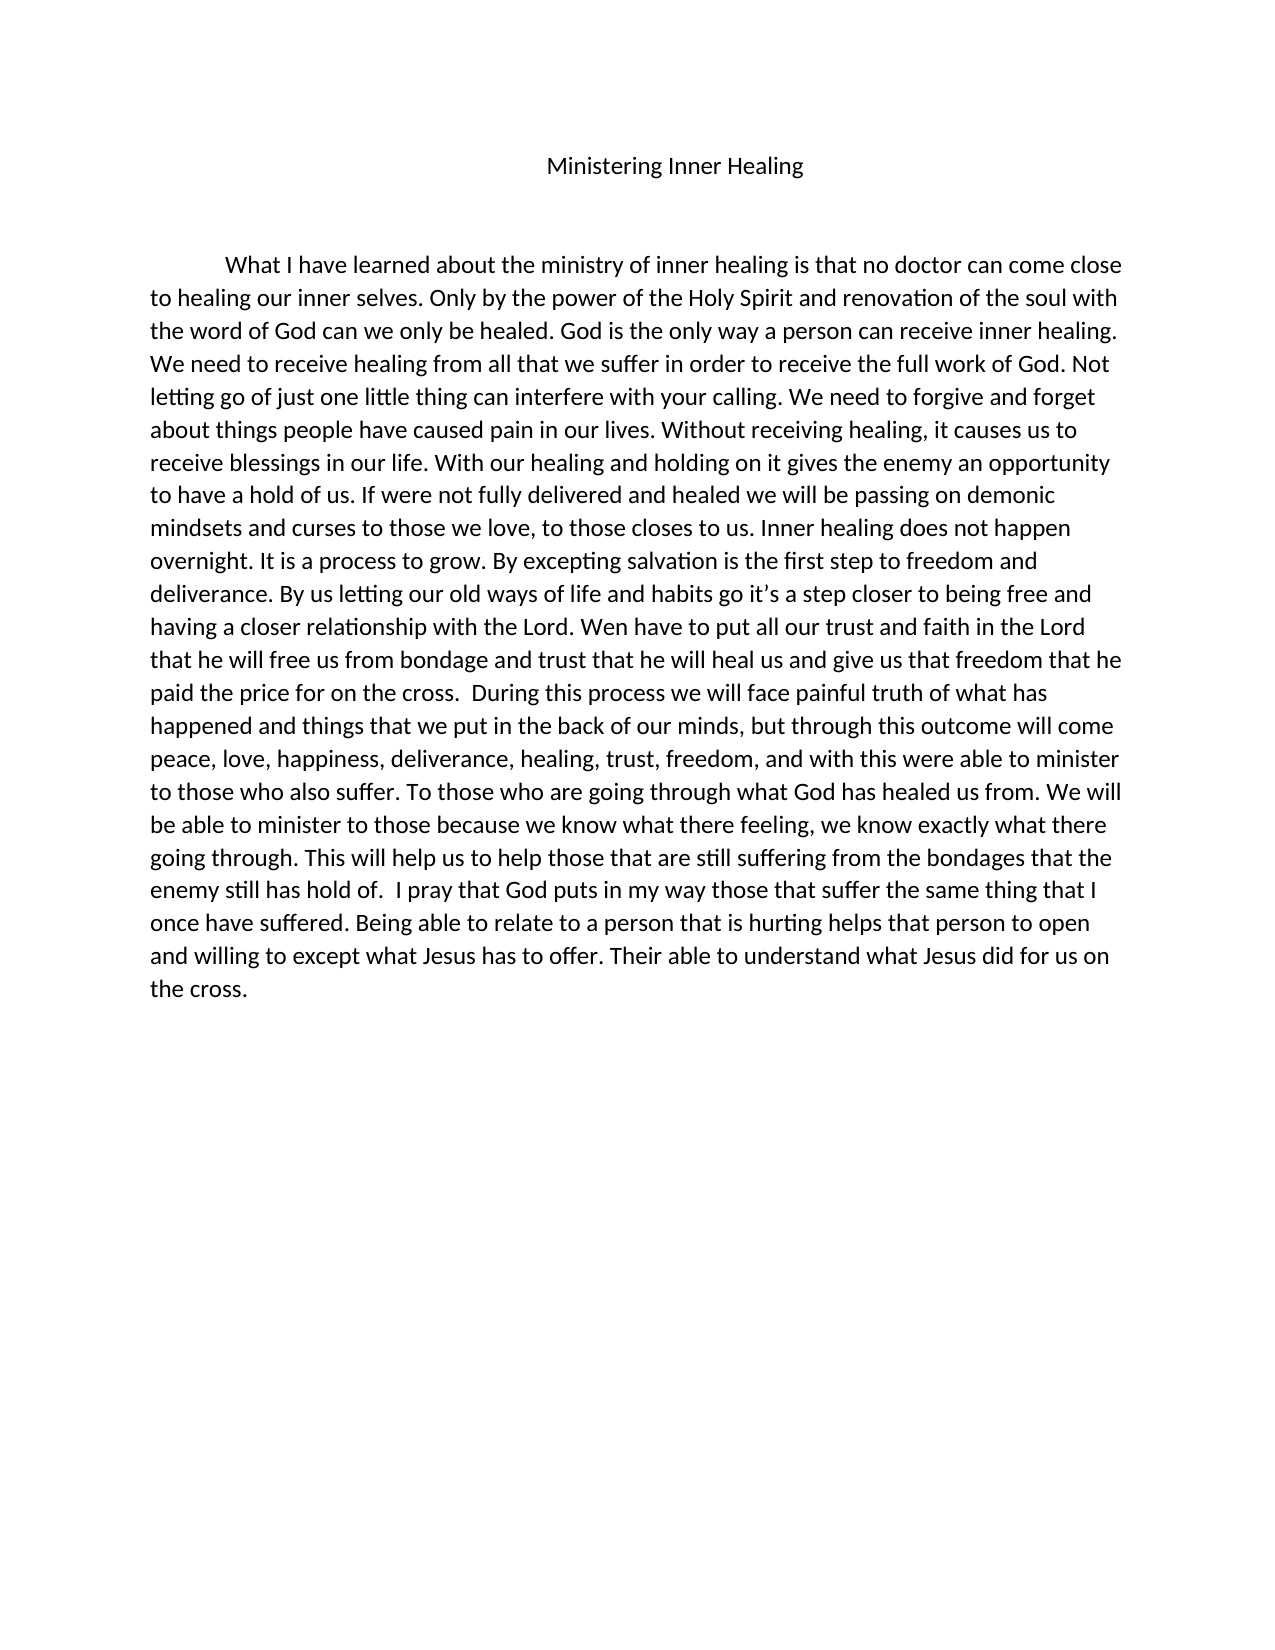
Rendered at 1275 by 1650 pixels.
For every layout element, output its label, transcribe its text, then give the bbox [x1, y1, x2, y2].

text Ministering Inner Healing [150, 150, 1125, 181]
text What I have learned about the ministry of inner healing is that no doctor can come close to healing our inner selves. Only by the power of the Holy Spirit and renovation of the soul with the word of God can we only be healed. God is the only way a person can receive inner healing. We need to receive healing from all that we suffer in order to receive the full work of God. Not letting go of just one little thing can interfere with your calling. We need to forgive and forget about things people have caused pain in our lives. Without receiving healing, it causes us to receive blessings in our life. With our healing and holding on it gives the enemy an opportunity to have a hold of us. If were not fully delivered and healed we will be passing on demonic mindsets and curses to those we love, to those closes to us. Inner healing does not happen overnight. It is a process to grow. By excepting salvation is the first step to freedom and deliverance. By us letting our old ways of life and habits go it’s a step closer to being free and having a closer relationship with the Lord. Wen have to put all our trust and faith in the Lord that he will free us from bondage and trust that he will heal us and give us that freedom that he paid the price for on the cross. During this process we will face painful truth of what has happened and things that we put in the back of our minds, but through this outcome will come peace, love, happiness, deliverance, healing, trust, freedom, and with this were able to minister to those who also suffer. To those who are going through what God has healed us from. We will be able to minister to those because we know what there feeling, we know exactly what there going through. This will help us to help those that are still suffering from the bondages that the enemy still has hold of. I pray that God puts in my way those that suffer the same thing that I once have suffered. Being able to relate to a person that is hurting helps that person to open and willing to except what Jesus has to offer. Their able to understand what Jesus did for us on the cross. [150, 249, 1125, 1004]
